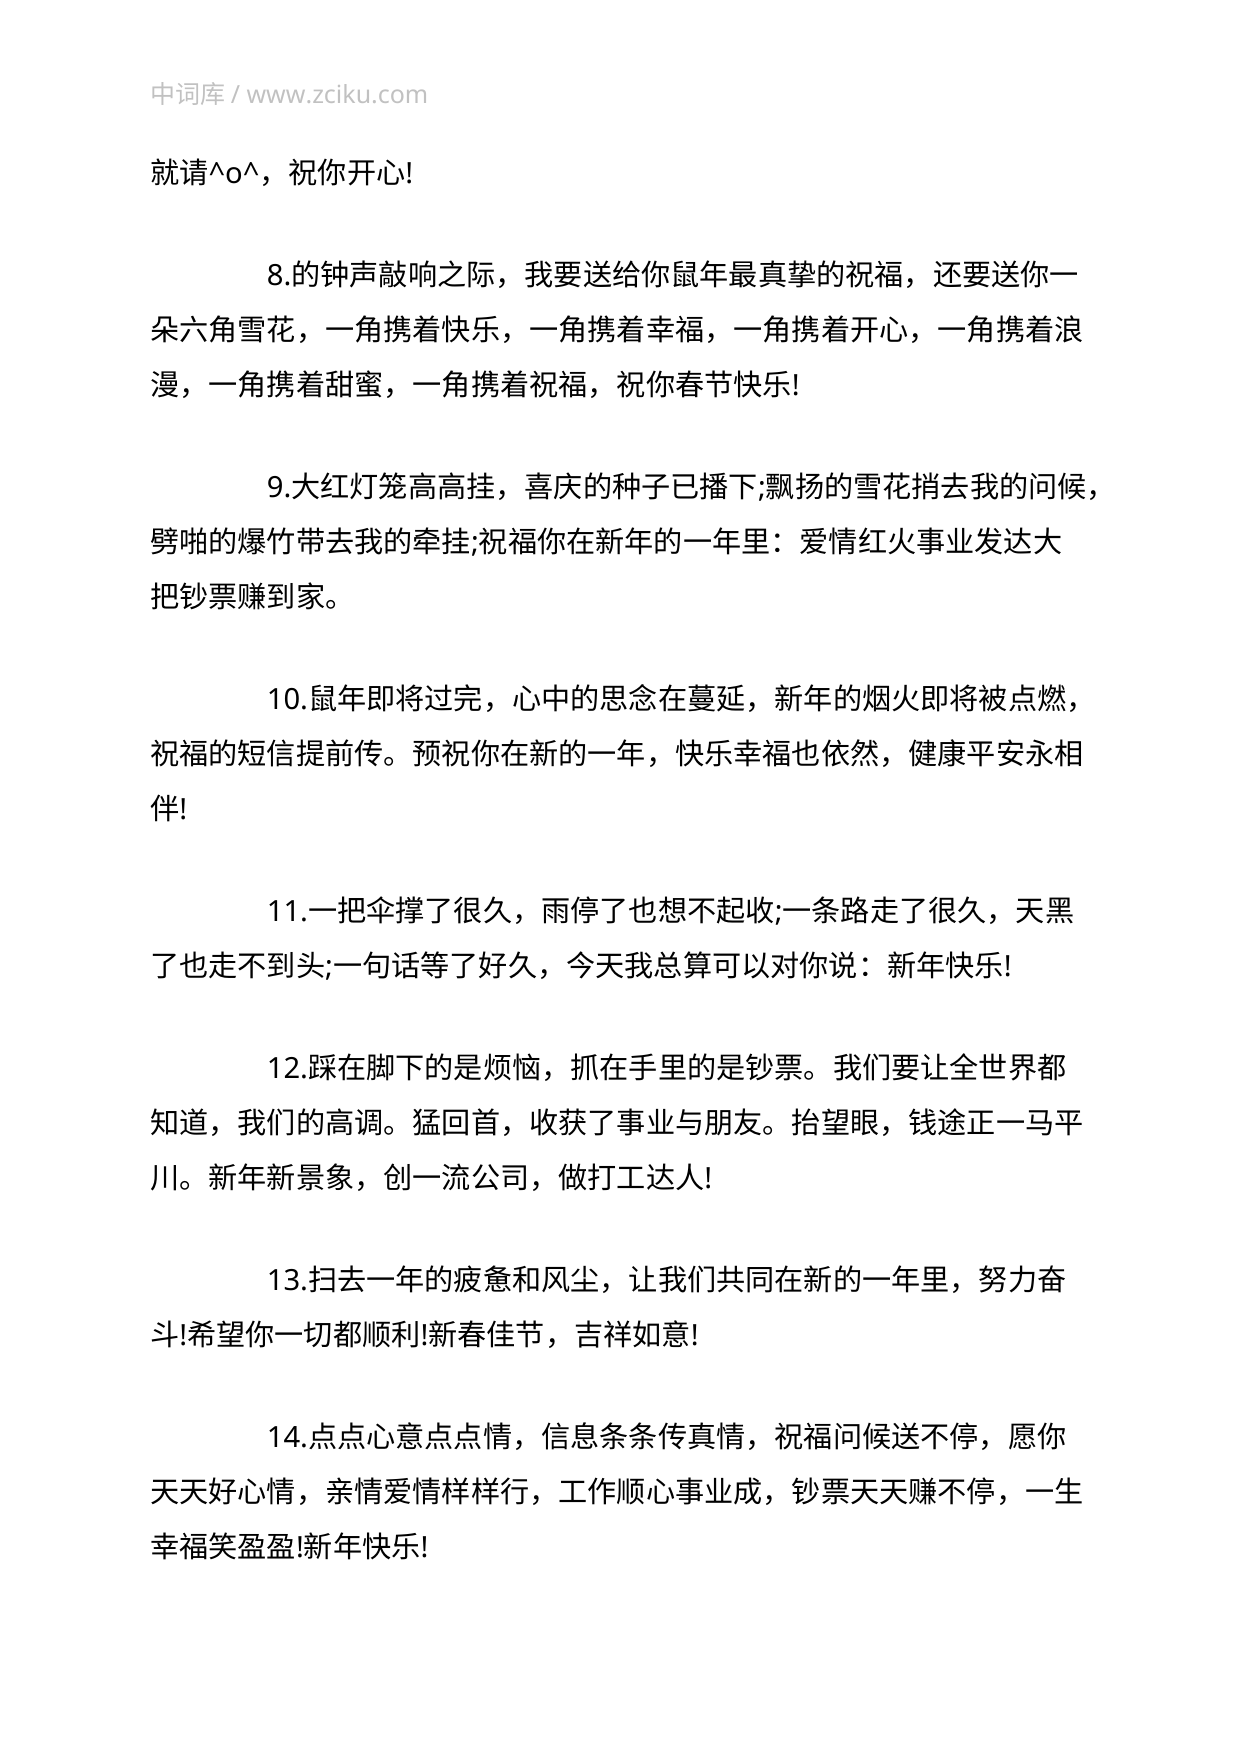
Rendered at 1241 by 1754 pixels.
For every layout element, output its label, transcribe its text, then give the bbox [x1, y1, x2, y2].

text 12.踩在脚下的是烦恼，抓在手里的是钞票。我们要让全世界都知道，我们的高调。猛回首，收获了事业与朋友。抬望眼，钱途正一马平川。新年新景象，创一流公司，做打工达人! [150, 1044, 1090, 1197]
text 11.一把伞撑了很久，雨停了也想不起收;一条路走了很久，天黑了也走不到头;一句话等了好久，今天我总算可以对你说：新年快乐! [150, 887, 1090, 985]
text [150, 150, 1090, 192]
text 9.大红灯笼高高挂，喜庆的种子已播下;飘扬的雪花捎去我的问候，劈啪的爆竹带去我的牵挂;祝福你在新年的一年里：爱情红火事业发达大把钞票赚到家。 [150, 464, 1090, 616]
text 8.的钟声敲响之际，我要送给你鼠年最真挚的祝福，还要送你一朵六角雪花，一角携着快乐，一角携着幸福，一角携着开心，一角携着浪漫，一角携着甜蜜，一角携着祝福，祝你春节快乐! [150, 252, 1090, 404]
text 13.扫去一年的疲惫和风尘，让我们共同在新的一年里，努力奋斗!希望你一切都顺利!新春佳节，吉祥如意! [150, 1256, 1090, 1354]
text 10.鼠年即将过完，心中的思念在蔓延，新年的烟火即将被点燃，祝福的短信提前传。预祝你在新的一年，快乐幸福也依然，健康平安永相伴! [150, 676, 1090, 828]
text 14.点点心意点点情，信息条条传真情，祝福问候送不停，愿你天天好心情，亲情爱情样样行，工作顺心事业成，钞票天天赚不停，一生幸福笑盈盈!新年快乐! [150, 1413, 1090, 1566]
